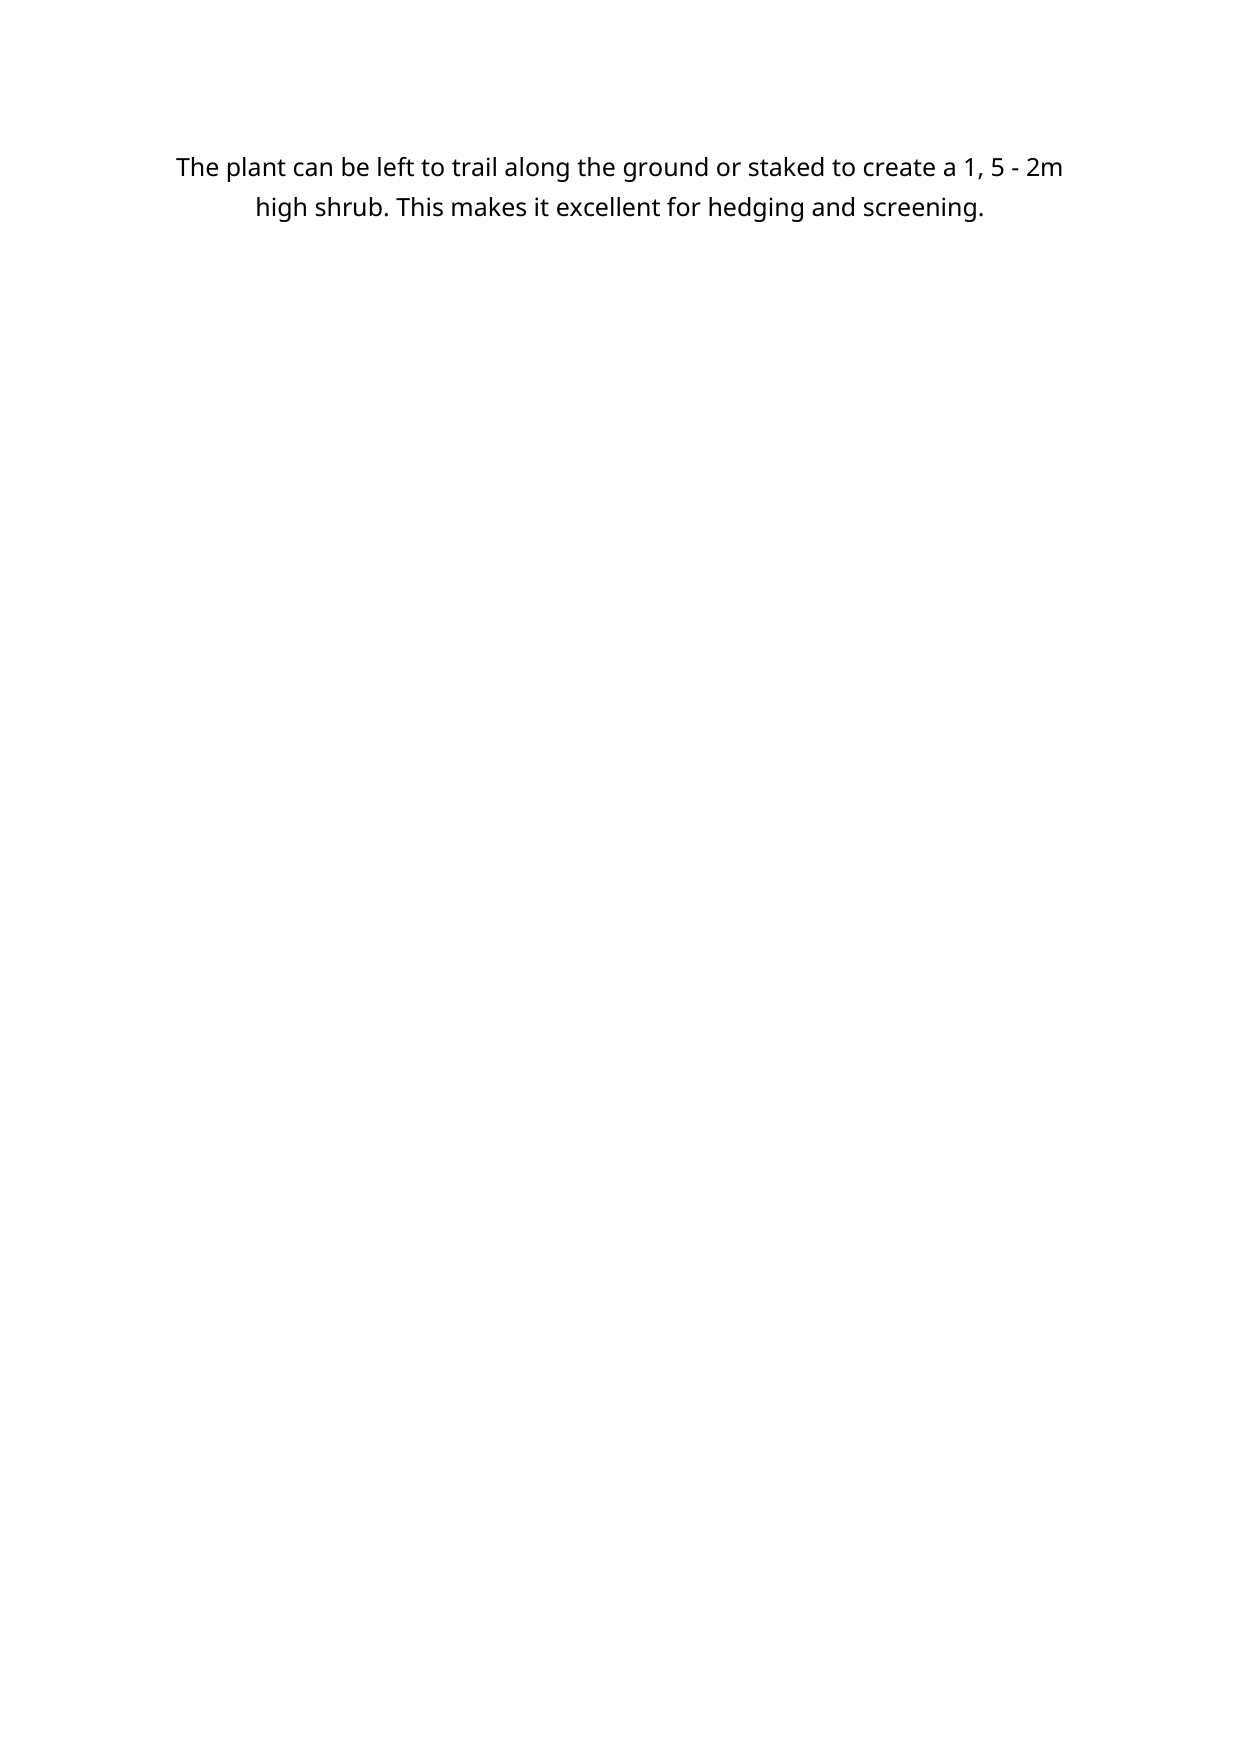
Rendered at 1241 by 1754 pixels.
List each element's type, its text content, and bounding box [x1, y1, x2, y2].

text The plant can be left to trail along the ground or staked to create a 1, 5 - 2m high shrub. This makes it excellent for hedging and screening. [150, 150, 1090, 223]
